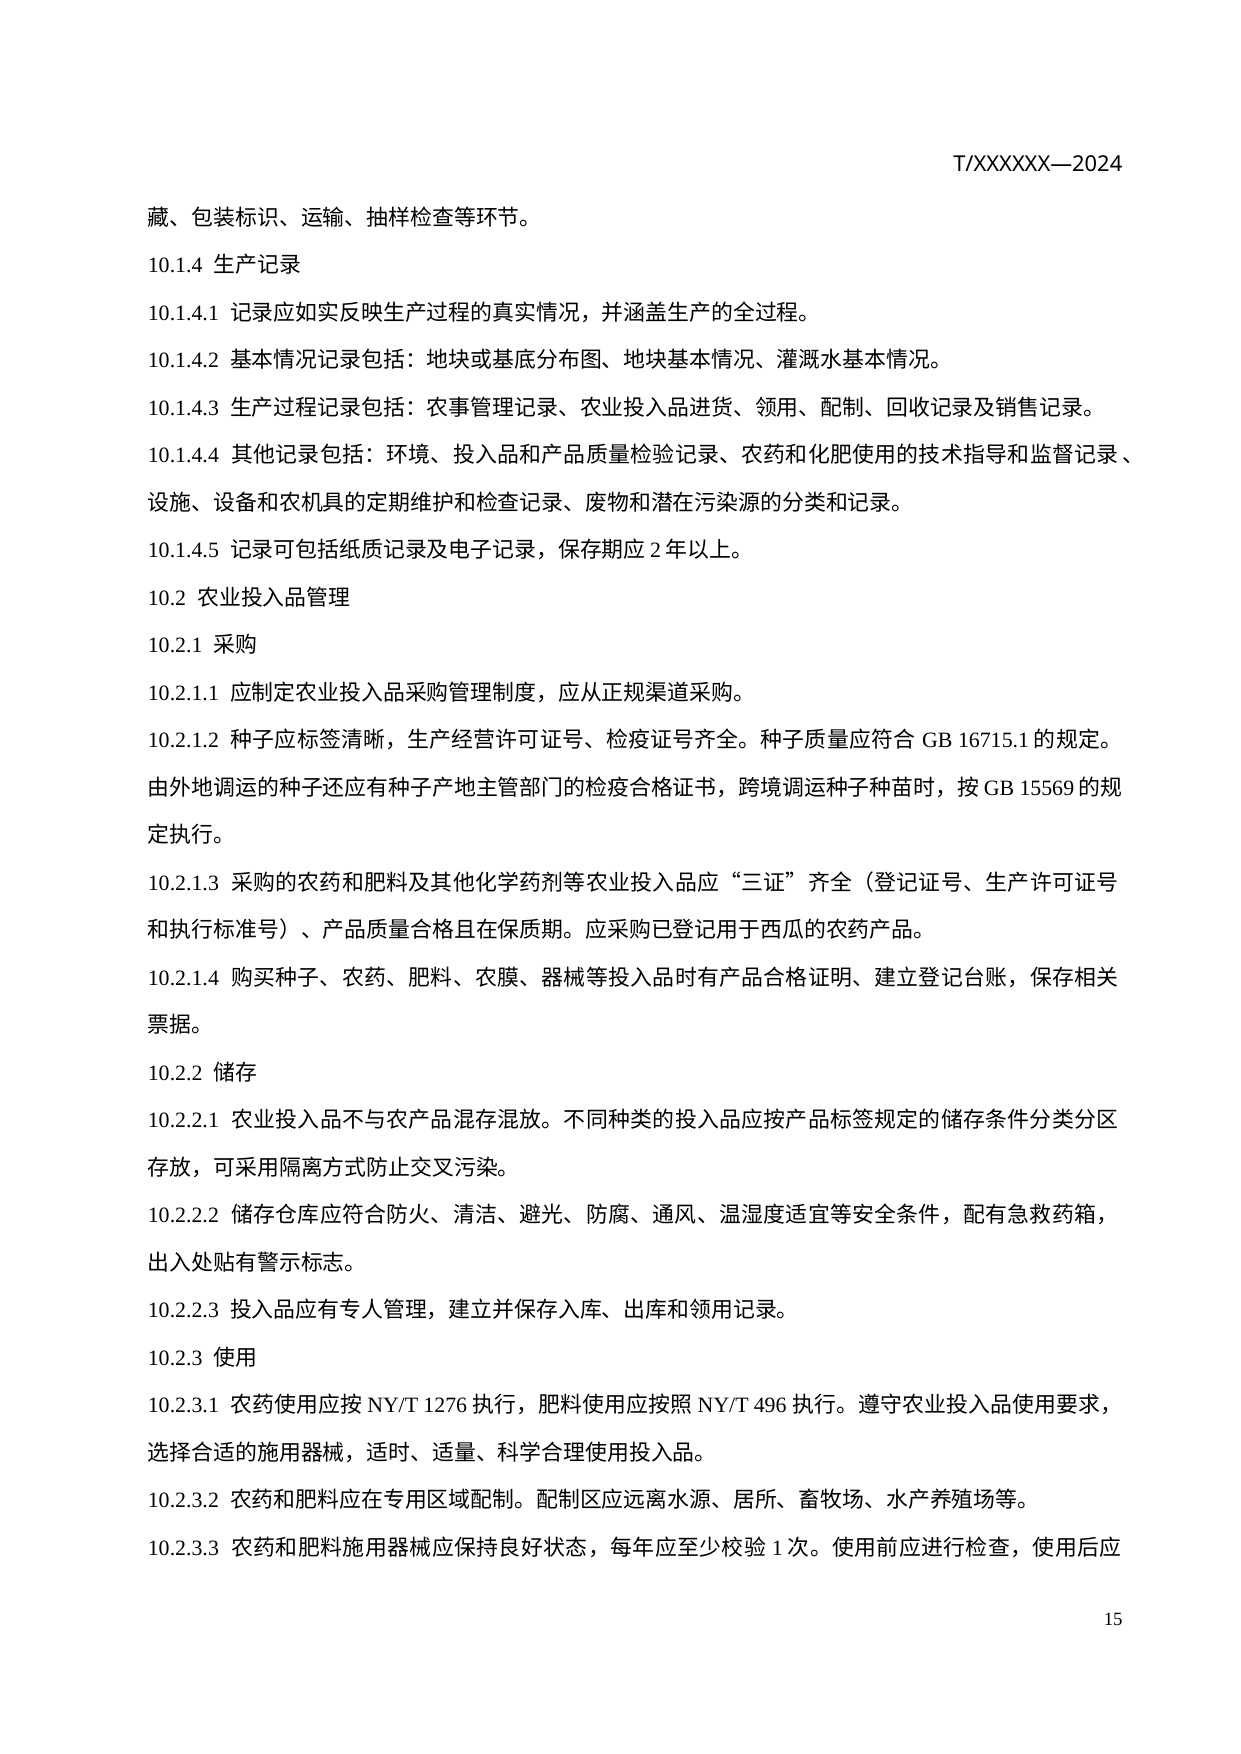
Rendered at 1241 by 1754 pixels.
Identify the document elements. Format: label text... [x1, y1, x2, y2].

subtitle 10.2.2 储存 [148, 1055, 1122, 1087]
text 10.1.4.4 其他记录包括：环境、投入品和产品质量检验记录、农药和化肥使用的技术指导和监督记录、设施、设备和农机具的定期维护和检查记录、废物和潜在污染源的分类和记录。 [148, 437, 1122, 517]
text 10.2.2.3 投入品应有专人管理，建立并保存入库、出库和领用记录。 [148, 1292, 1122, 1324]
text 10.1.4.1 记录应如实反映生产过程的真实情况，并涵盖生产的全过程。 [148, 295, 1122, 327]
text 10.2.2.1 农业投入品不与农产品混存混放。不同种类的投入品应按产品标签规定的储存条件分类分区存放，可采用隔离方式防止交叉污染。 [148, 1102, 1122, 1182]
text 10.2.1.1 应制定农业投入品采购管理制度，应从正规渠道采购。 [148, 675, 1122, 707]
text 10.1.4.3 生产过程记录包括：农事管理记录、农业投入品进货、领用、配制、回收记录及销售记录。 [148, 390, 1122, 422]
text 10.2.1.4 购买种子、农药、肥料、农膜、器械等投入品时有产品合格证明、建立登记台账，保存相关票据。 [148, 960, 1122, 1039]
subtitle 10.2 农业投入品管理 [148, 580, 1122, 612]
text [148, 1530, 1122, 1562]
text 10.2.1.3 采购的农药和肥料及其他化学药剂等农业投入品应“三证”齐全（登记证号、生产许可证号和执行标准号）、产品质量合格且在保质期。应采购已登记用于西瓜的农药产品。 [148, 865, 1122, 944]
subtitle 10.2.3 使用 [148, 1340, 1122, 1372]
text 10.2.2.2 储存仓库应符合防火、清洁、避光、防腐、通风、温湿度适宜等安全条件，配有急救药箱，出入处贴有警示标志。 [148, 1197, 1122, 1277]
text 10.1.4.2 基本情况记录包括：地块或基底分布图、地块基本情况、灌溉水基本情况。 [148, 342, 1122, 374]
text 10.1.4.5 记录可包括纸质记录及电子记录，保存期应2年以上。 [148, 532, 1122, 564]
text 10.2.1.2 种子应标签清晰，生产经营许可证号、检疫证号齐全。种子质量应符合GB 16715.1的规定。由外地调运的种子还应有种子产地主管部门的检疫合格证书，跨境调运种子种苗时，按GB 15569的规定执行。 [148, 722, 1122, 849]
subtitle 10.2.1 采购 [148, 627, 1122, 659]
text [148, 200, 1122, 232]
text 10.2.3.1 农药使用应按 NY/T 1276 执行，肥料使用应按照 NY/T 496 执行。遵守农业投入品使用要求，选择合适的施用器械，适时、适量、科学合理使用投入品。 [148, 1387, 1122, 1467]
subtitle 10.1.4 生产记录 [148, 247, 1122, 279]
text 10.2.3.2 农药和肥料应在专用区域配制。配制区应远离水源、居所、畜牧场、水产养殖场等。 [148, 1482, 1122, 1514]
